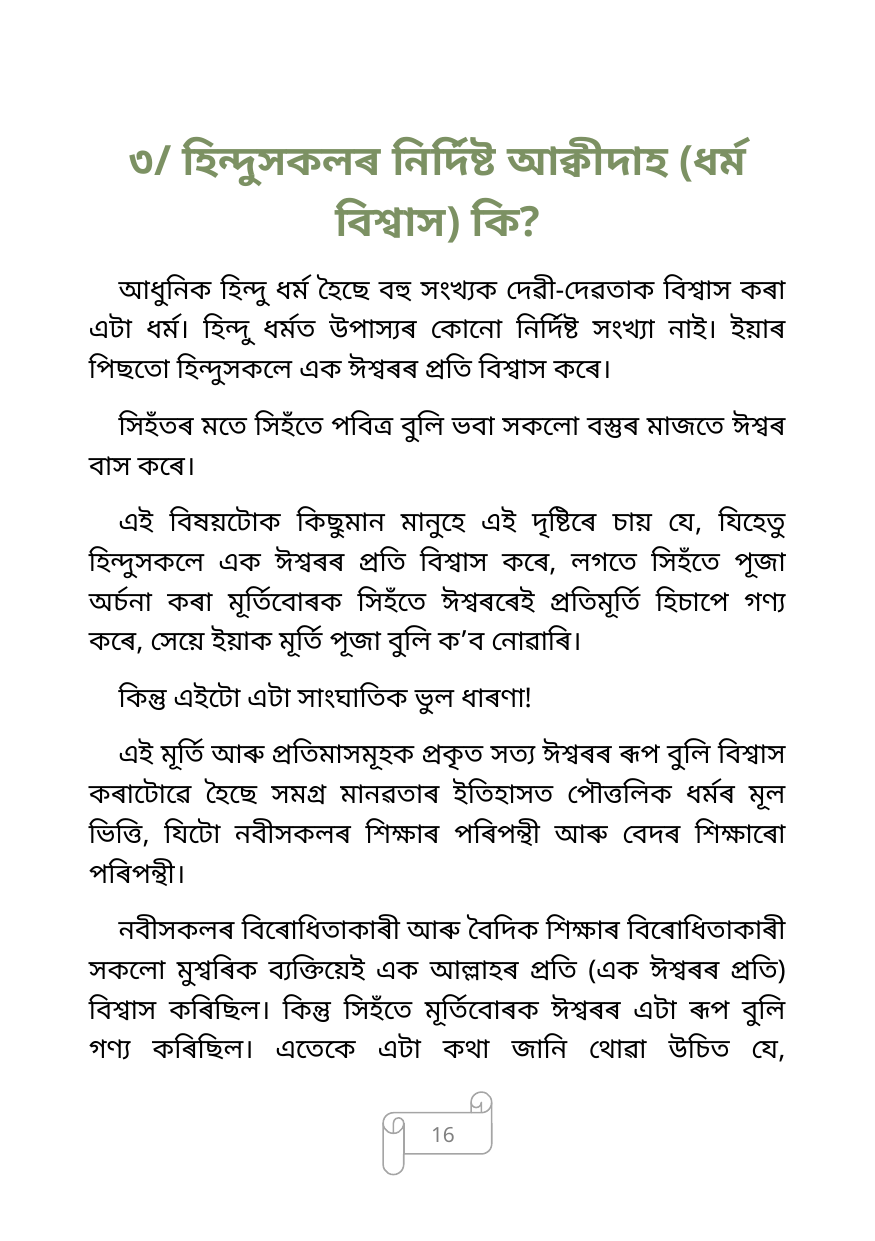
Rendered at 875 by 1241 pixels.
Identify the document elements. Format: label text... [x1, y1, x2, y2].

subtitle ৩/ হিন্দুসকলৰ নিৰ্দিষ্ট আক্বীদাহ (ধৰ্ম বিশ্বাস) কি? [89, 131, 785, 249]
text আধুনিক হিন্দু ধৰ্ম হৈছে বহু সংখ্যক দেৱী-দেৱতাক বিশ্বাস কৰা এটা ধৰ্ম। হিন্দু ধৰ্মত উপাস্যৰ কোনো নিৰ্দিষ্ট সংখ্যা নাই। ইয়াৰ পিছতো হিন্দুসকলে এক ঈশ্বৰৰ প্ৰতি বিশ্বাস কৰে। [89, 270, 785, 387]
text এই মূৰ্তি আৰু প্ৰতিমাসমূহক প্ৰকৃত সত্য ঈশ্বৰৰ ৰূপ বুলি বিশ্বাস কৰাটোৱে হৈছে সমগ্ৰ মানৱতাৰ ইতিহাসত পৌত্তলিক ধৰ্মৰ মূল ভিত্তি, যিটো নবীসকলৰ শিক্ষাৰ পৰিপন্থী আৰু বেদৰ শিক্ষাৰো পৰিপন্থী। [89, 735, 785, 891]
text কিন্তু এইটো এটা সাংঘাতিক ভুল ধাৰণা! [89, 678, 785, 715]
text এই বিষয়টোক কিছুমান মানুহে এই দৃষ্টিৰে চায় যে, যিহেতু হিন্দুসকলে এক ঈশ্বৰৰ প্ৰতি বিশ্বাস কৰে, লগতে সিহঁতে পূজা অৰ্চনা কৰা মূৰ্তিবোৰক সিহঁতে ঈশ্বৰৰেই প্ৰতিমূৰ্তি হিচাপে গণ্য কৰে, সেয়ে ইয়াক মূৰ্তি পূজা বুলি ক’ব নোৱাৰি। [89, 502, 785, 659]
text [89, 911, 785, 1067]
text সিহঁতৰ মতে সিহঁতে পবিত্ৰ বুলি ভবা সকলো বস্তুৰ মাজতে ঈশ্বৰ বাস কৰে। [89, 406, 785, 483]
